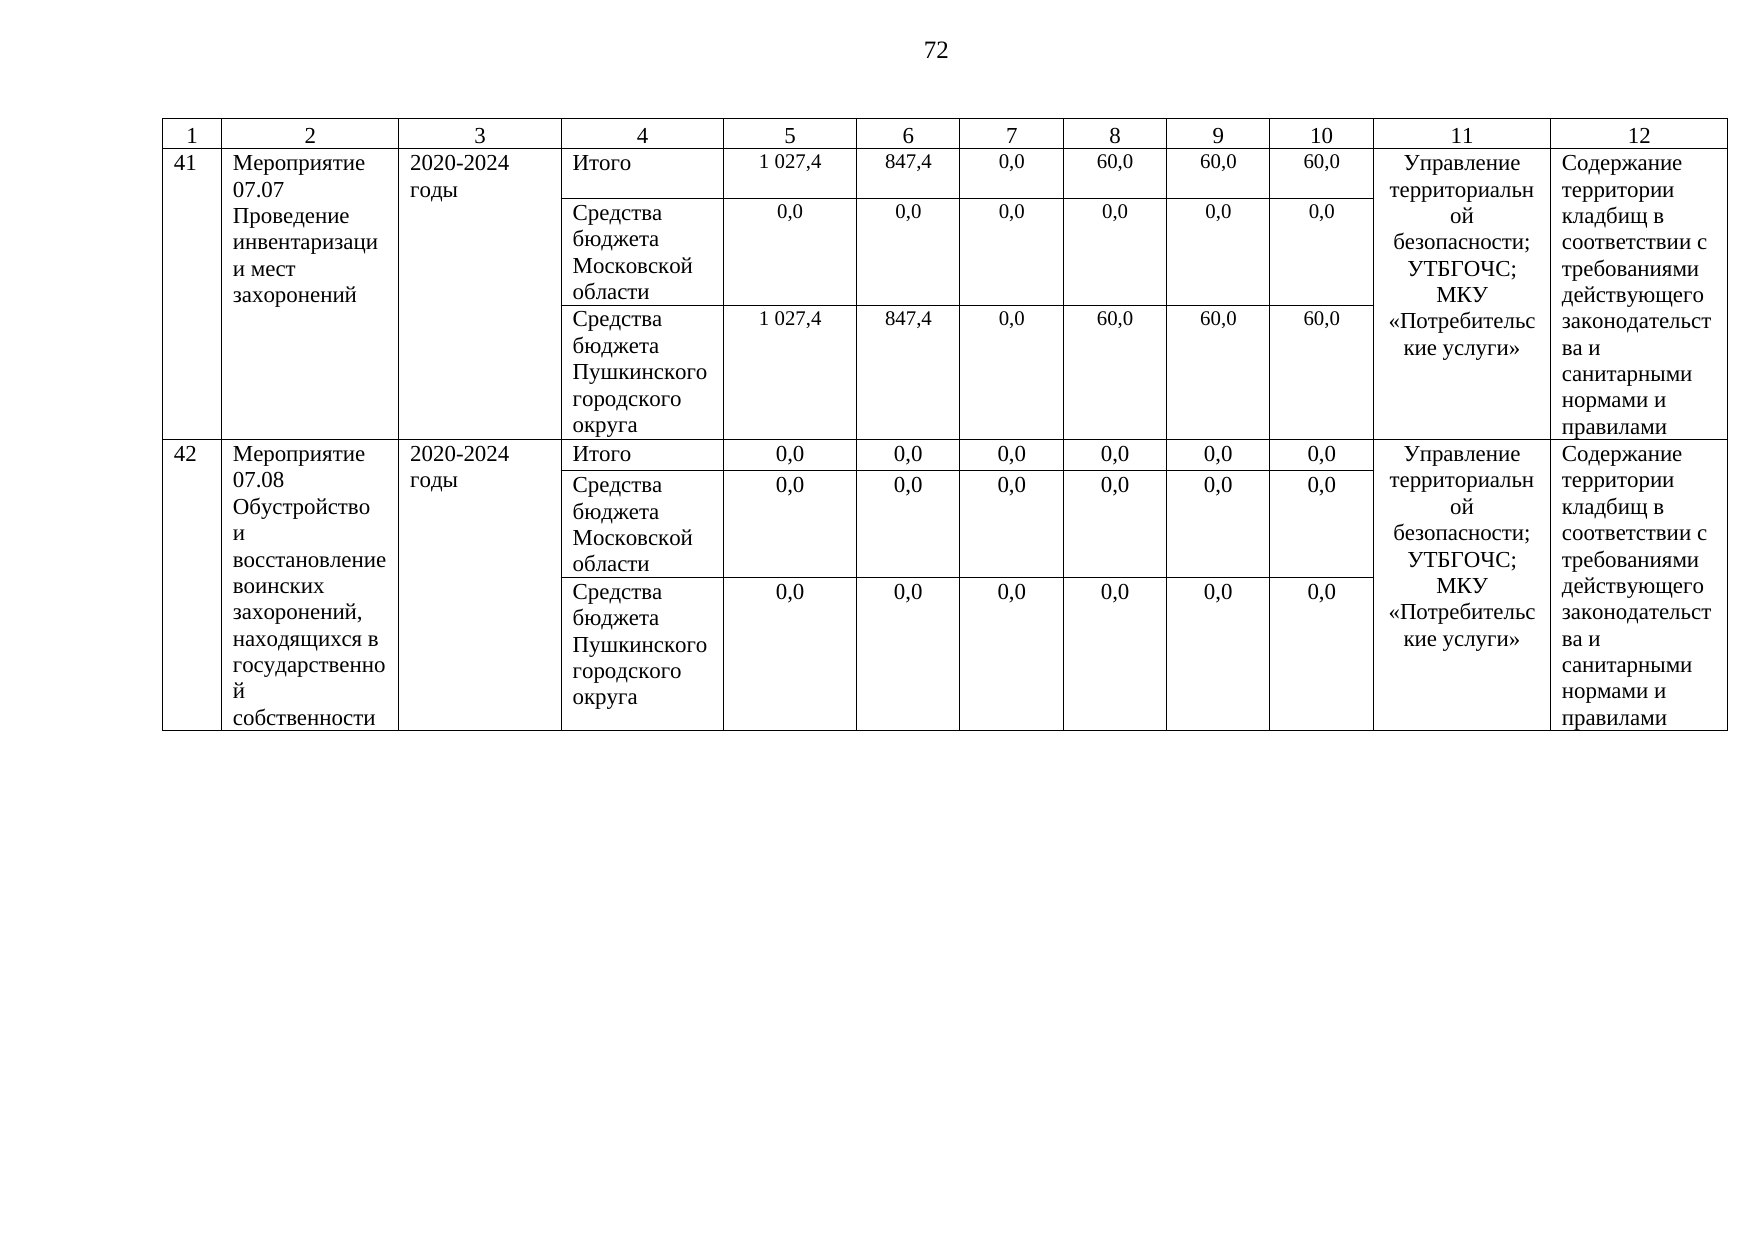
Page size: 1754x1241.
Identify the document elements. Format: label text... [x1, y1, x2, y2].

table_cell 0,0 [960, 199, 1063, 304]
table_header 2 [222, 119, 398, 148]
table_cell 847,4 [857, 306, 959, 439]
table_cell 0,0 [960, 471, 1063, 577]
table_cell Управление территориальной безопасности; УТБГОЧС; МКУ «Потребительские услуги» [1374, 149, 1550, 439]
table_cell Мероприятие 07.08 Обустройство и восстановление воинских захоронений, находящихся в государственной собственности [222, 440, 398, 730]
table_cell 0,0 [960, 306, 1063, 439]
table_cell 1 027,4 [724, 306, 856, 439]
table_cell 0,0 [857, 471, 959, 577]
table_cell Содержание территории кладбищ в соответствии с требованиями действующего законодательства и санитарными нормами и правилами [1551, 149, 1727, 439]
table_cell 0,0 [960, 578, 1063, 730]
table_cell 0,0 [1167, 440, 1269, 470]
table_header 3 [399, 119, 561, 148]
table_header 4 [562, 119, 723, 148]
table_cell 60,0 [1064, 149, 1166, 198]
table_header 5 [724, 119, 856, 148]
table_cell 0,0 [1270, 471, 1373, 577]
table_header 11 [1374, 119, 1550, 148]
table_cell 60,0 [1270, 149, 1373, 198]
table_cell 1 027,4 [724, 149, 856, 198]
table_header 6 [857, 119, 959, 148]
table_cell 60,0 [1064, 306, 1166, 439]
table_cell Средства бюджета Пушкинского городского округа [562, 306, 723, 439]
table_cell 0,0 [724, 578, 856, 730]
table_cell 0,0 [857, 440, 959, 470]
table_cell 0,0 [857, 199, 959, 304]
table_header 10 [1270, 119, 1373, 148]
table_cell 0,0 [960, 149, 1063, 198]
table_cell Средства бюджета Пушкинского городского округа [562, 578, 723, 730]
table_cell 0,0 [1064, 199, 1166, 304]
table_cell Содержание территории кладбищ в соответствии с требованиями действующего законодательства и санитарными нормами и правилами [1551, 440, 1727, 730]
table_cell 60,0 [1167, 149, 1269, 198]
table_cell Итого [562, 149, 723, 198]
table_cell Мероприятие 07.07 Проведение инвентаризации мест захоронений [222, 149, 398, 439]
table_cell Средства бюджета Московской области [562, 199, 723, 304]
table_cell 42 [163, 440, 221, 730]
table_cell 0,0 [1270, 199, 1373, 304]
table_header 12 [1551, 119, 1727, 148]
table_cell 0,0 [1167, 578, 1269, 730]
table_cell 2020-2024 годы [399, 440, 561, 730]
table_cell 847,4 [857, 149, 959, 198]
table_cell 0,0 [724, 199, 856, 304]
table_header 1 [163, 119, 221, 148]
table_cell 0,0 [1167, 199, 1269, 304]
table_header 7 [960, 119, 1063, 148]
table_cell 0,0 [1270, 440, 1373, 470]
table_cell 0,0 [1167, 471, 1269, 577]
table_cell 0,0 [724, 471, 856, 577]
table_cell Средства бюджета Московской области [562, 471, 723, 577]
table_cell 0,0 [960, 440, 1063, 470]
table_cell 41 [163, 149, 221, 439]
table_cell Итого [562, 440, 723, 470]
table_header 9 [1167, 119, 1269, 148]
table_cell 0,0 [1064, 440, 1166, 470]
table_cell 0,0 [1064, 471, 1166, 577]
table_cell 60,0 [1270, 306, 1373, 439]
table_cell Управление территориальной безопасности; УТБГОЧС; МКУ «Потребительские услуги» [1374, 440, 1550, 730]
table_cell 0,0 [1270, 578, 1373, 730]
table_cell 2020-2024 годы [399, 149, 561, 439]
table_cell 0,0 [857, 578, 959, 730]
table_cell 60,0 [1167, 306, 1269, 439]
table_header 8 [1064, 119, 1166, 148]
table_cell 0,0 [1064, 578, 1166, 730]
table_cell 0,0 [724, 440, 856, 470]
